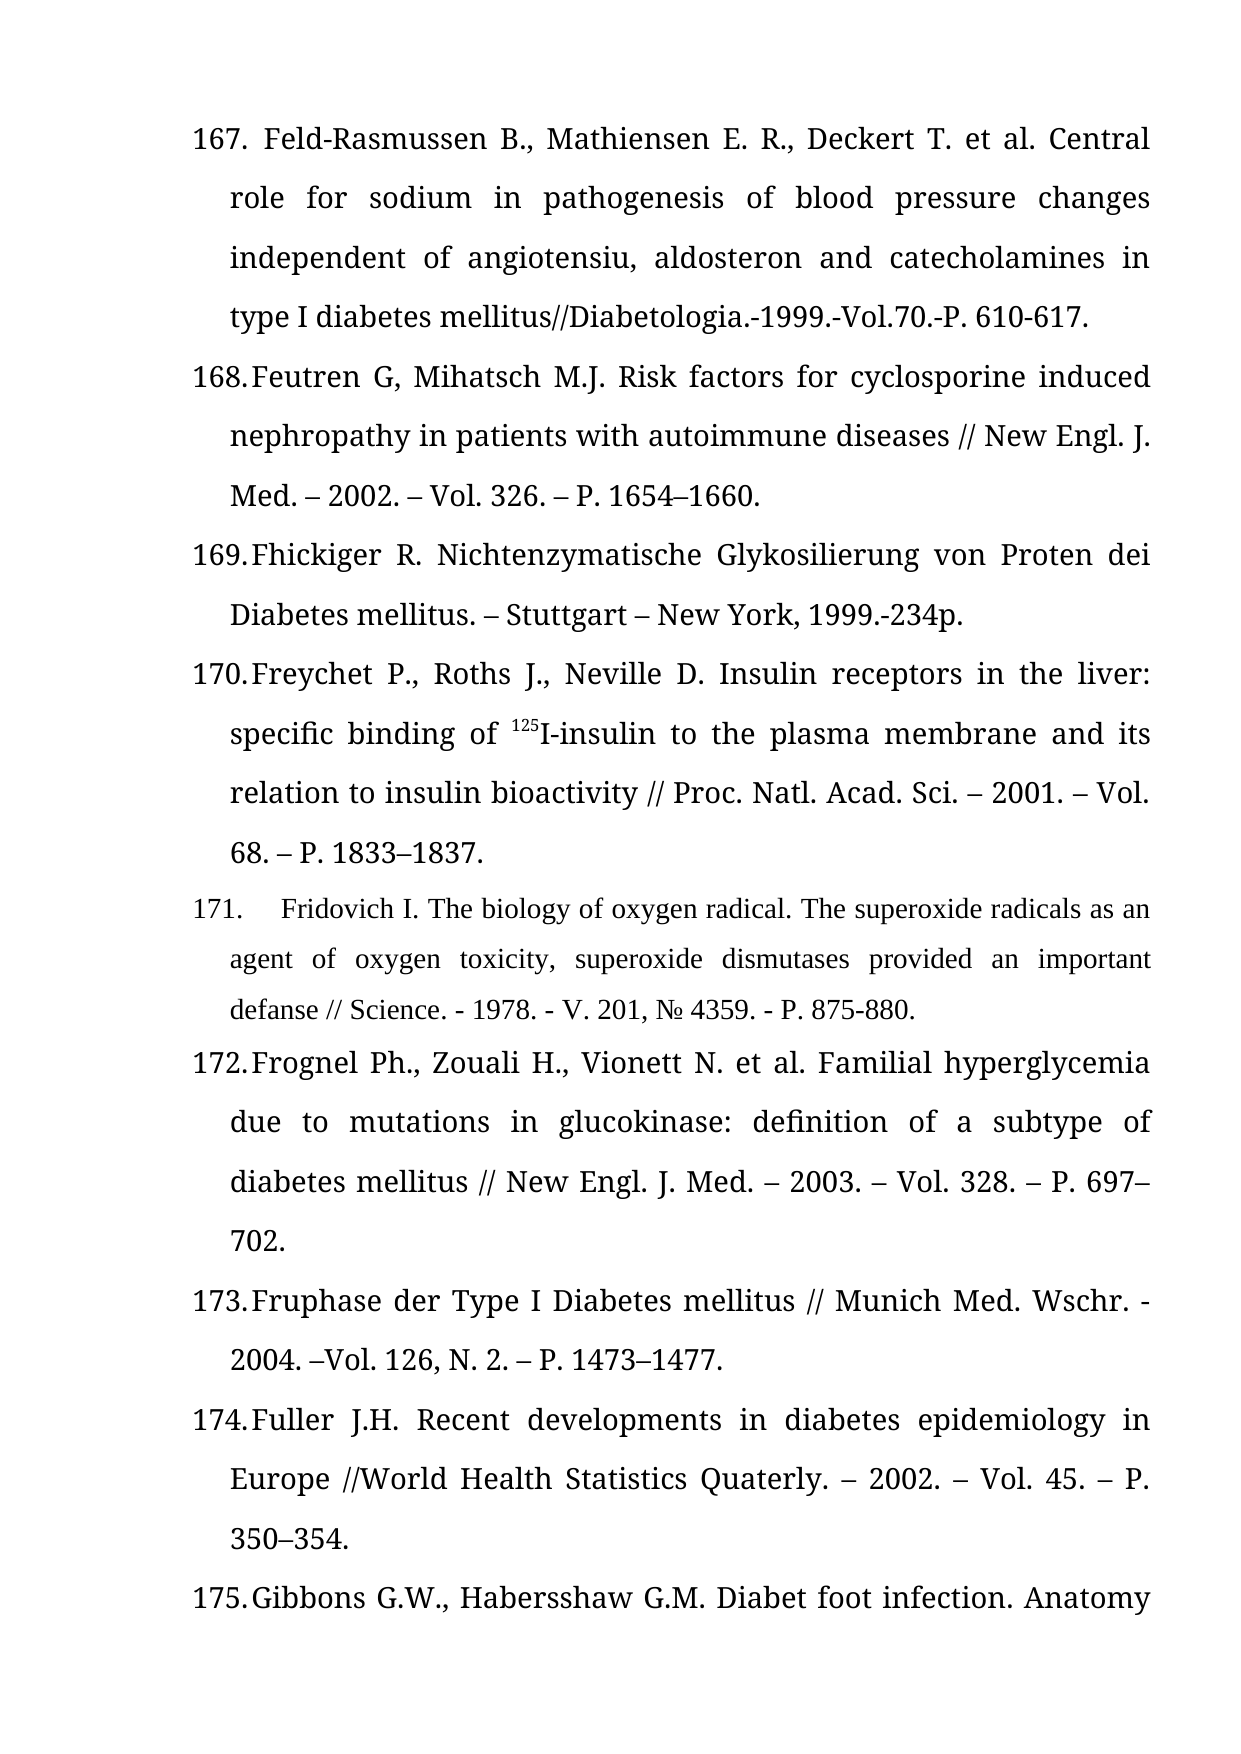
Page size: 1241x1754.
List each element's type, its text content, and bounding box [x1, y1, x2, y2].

list Fruphase der Type I Diabetes mellitus // Munich Med. Wschr. - 2004. –Vol. 126, N. 2. – P. 1473–1477. [192, 1280, 1152, 1379]
list Feutren G, Mihatsch M.J. Risk factors for cyclosporine induced nephropathy in patients with autoimmune diseases // New Engl. J. Med. – 2002. – Vol. 326. – P. 1654–1660. [192, 356, 1152, 515]
list Feld-Rasmussen B., Mathiensen E. R., Deckert T. et al. Central role for sodium in pathogenesis of blood pressure changes independent of angiotensiu, aldosteron and catecholamines in type I diabetes mellitus//Diabetologia.-1999.-Vol.70.-P. 610-617. [192, 118, 1152, 336]
list Fuller J.H. Recent developments in diabetes epidemiology in Europe //World Health Statistics Quaterly. – 2002. – Vol. 45. – P. 350–354. [192, 1399, 1152, 1558]
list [192, 1578, 1152, 1617]
list Freychet P., Roths J., Neville D. Insulin receptors in the liver: specific binding of 125I-insulin to the plasma membrane and its relation to insulin bioactivity // Proc. Natl. Acad. Sci. – 2001. – Vol. 68. – P. 1833–1837. [192, 653, 1152, 872]
list Fridovich I. The biology of oxygen radical. The superoxide radicals as an agent of oxygen toxicity, superoxide dismutases provided an important defanse // Science. - 1978. - V. 201, № 4359. - P. 875-880. [192, 891, 1152, 1026]
list Fhickiger R. Nichtenzymatische Glykosilierung von Proten dei Diabetes mellitus. – Stuttgart – New York, 1999.-234р. [192, 534, 1152, 634]
list Frognel Ph., Zouali H., Vionett N. et al. Familial hyperglycemia due to mutations in glucokinase: definition of a subtype of diabetes mellitus // New Engl. J. Med. – 2003. – Vol. 328. – P. 697–702. [192, 1042, 1152, 1260]
